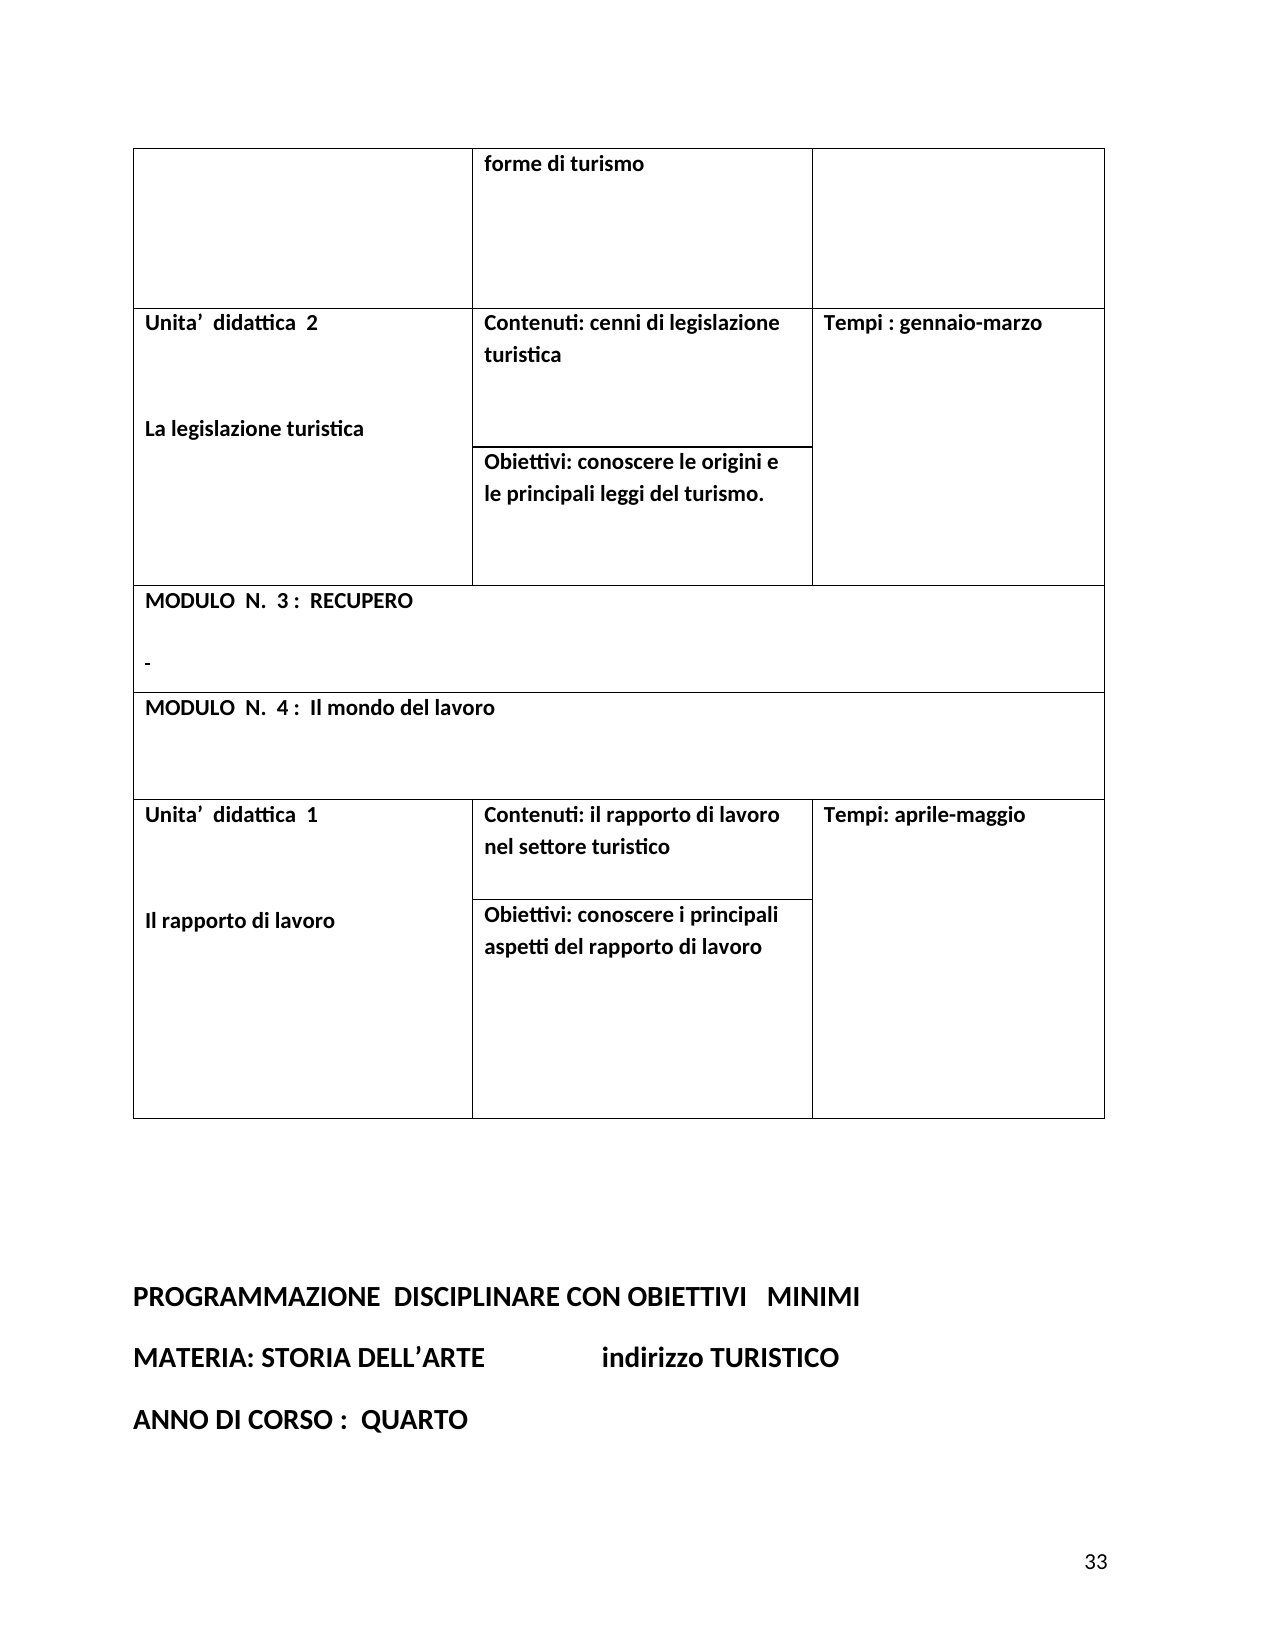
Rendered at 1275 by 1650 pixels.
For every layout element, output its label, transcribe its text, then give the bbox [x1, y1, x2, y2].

table_cell Tempi: aprile-maggio [813, 800, 1104, 1118]
text MATERIA: STORIA DELL’ARTE indirizzo TURISTICO [133, 1339, 1107, 1375]
table_cell Tempi : gennaio-marzo [813, 309, 1104, 585]
table_cell Obiettivi: conoscere i principali aspetti del rapporto di lavoro [473, 900, 812, 1118]
table_cell Contenuti: cenni di legislazione turistica [473, 309, 812, 446]
text PROGRAMMAZIONE DISCIPLINARE CON OBIETTIVI MINIMI [133, 1278, 1107, 1313]
table_cell Unita’ didattica 2 La legislazione turistica [134, 309, 472, 585]
text ANNO DI CORSO : QUARTO [133, 1401, 1107, 1437]
table_cell Contenuti: il rapporto di lavoro nel settore turistico [473, 800, 812, 899]
table_cell MODULO N. 4 : Il mondo del lavoro [134, 693, 1104, 799]
table_cell Unita’ didattica 1 Il rapporto di lavoro [134, 800, 472, 1118]
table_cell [473, 149, 812, 307]
table_cell MODULO N. 3 : RECUPERO [134, 586, 1104, 692]
table_cell Obiettivi: conoscere le origini e le principali leggi del turismo. [473, 448, 812, 585]
